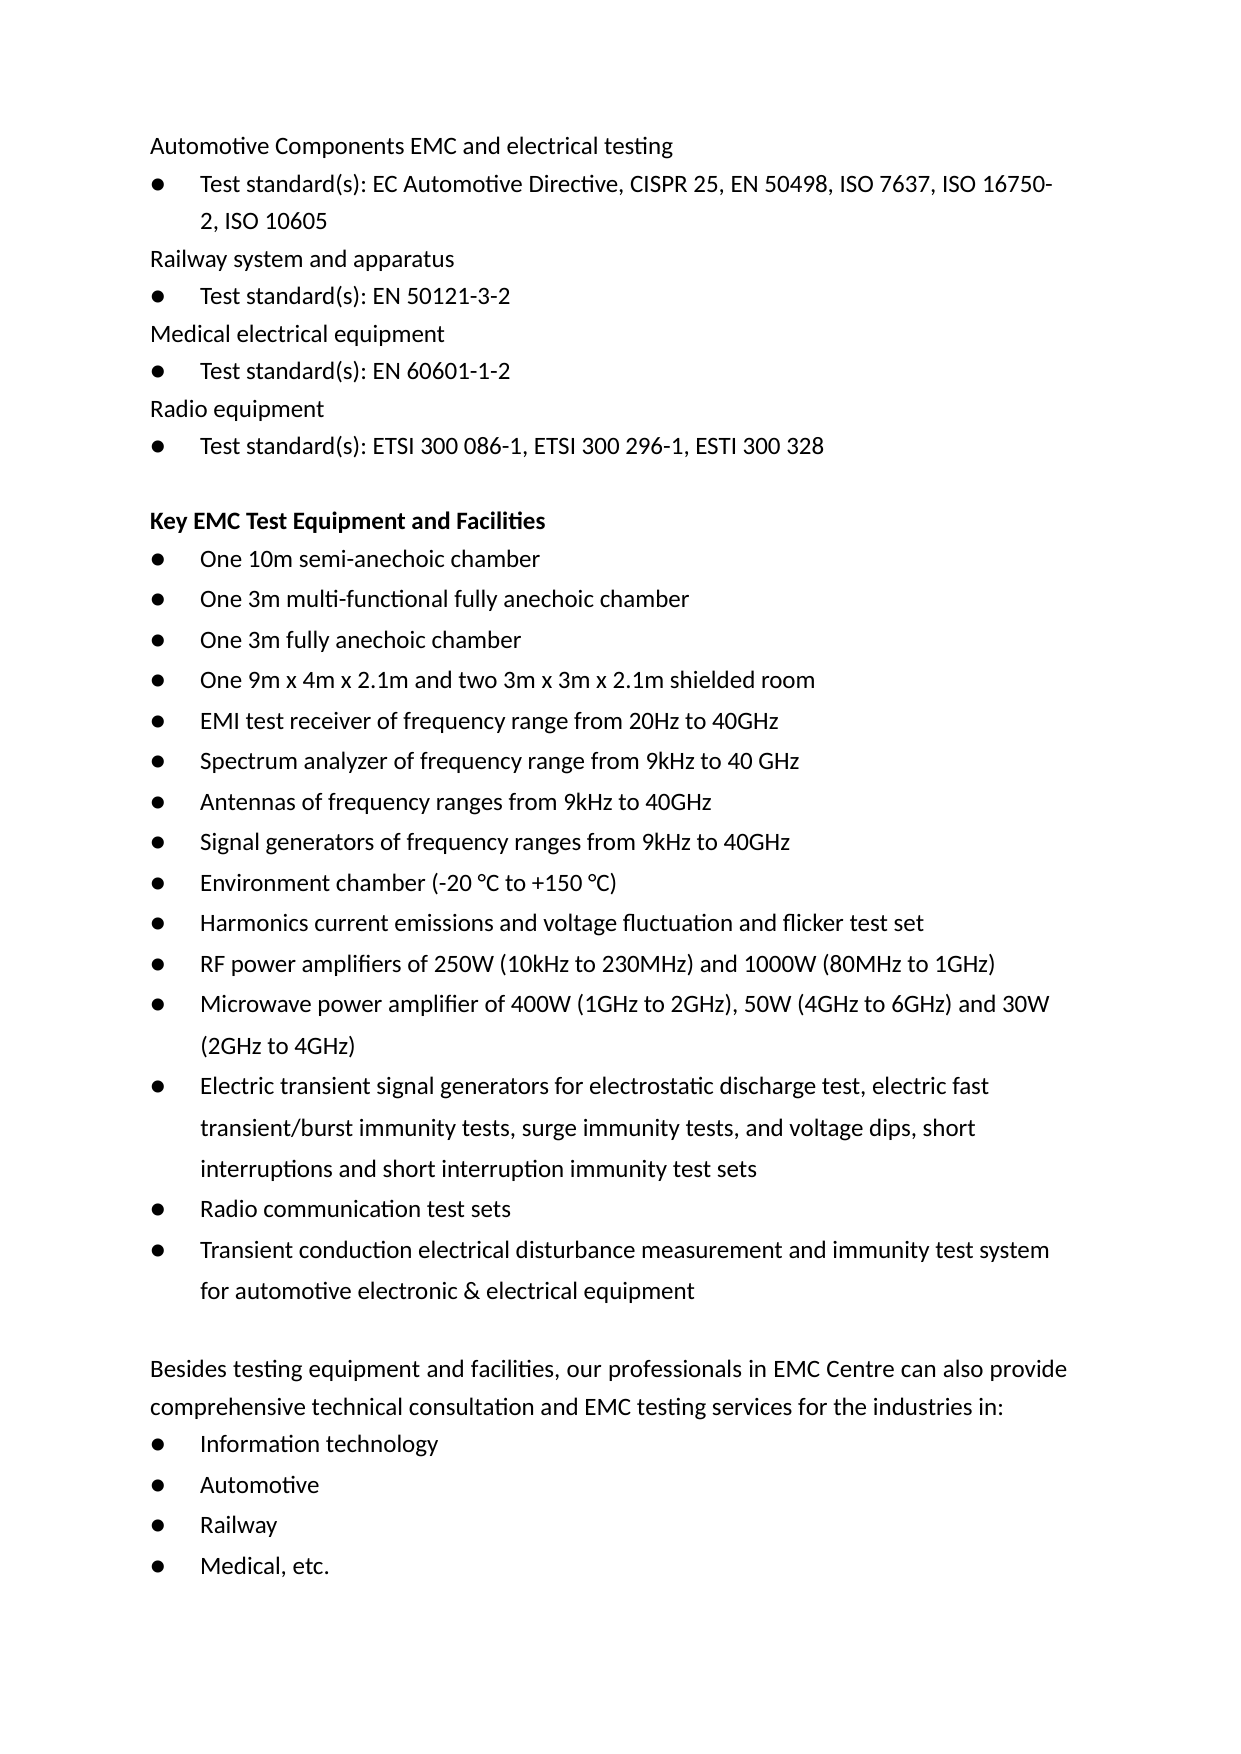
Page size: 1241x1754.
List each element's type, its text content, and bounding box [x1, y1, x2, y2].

text Medical electrical equipment [150, 314, 1069, 352]
list Electric transient signal generators for electrostatic discharge test, electric fast transient/burst immunity tests, surge immunity tests, and voltage dips, short interruptions and short interruption immunity test sets [150, 1067, 1069, 1187]
list Harmonics current emissions and voltage fluctuation and flicker test set [150, 904, 1069, 942]
list Microwave power amplifier of 400W (1GHz to 2GHz), 50W (4GHz to 6GHz) and 30W (2GHz to 4GHz) [150, 985, 1069, 1064]
list Radio communication test sets [150, 1190, 1069, 1227]
list Railway [150, 1506, 1069, 1543]
list Medical, etc. [150, 1546, 1069, 1584]
text Besides testing equipment and facilities, our professionals in EMC Centre can also provide comprehensive technical consultation and EMC testing services for the industries in: [150, 1350, 1069, 1425]
text Key EMC Test Equipment and Facilities [150, 502, 1069, 539]
text Automotive Components EMC and electrical testing [150, 127, 1069, 164]
list One 9m x 4m x 2.1m and two 3m x 3m x 2.1m shielded room [150, 661, 1069, 698]
list EMI test receiver of frequency range from 20Hz to 40GHz [150, 702, 1069, 739]
list Signal generators of frequency ranges from 9kHz to 40GHz [150, 823, 1069, 861]
list RF power amplifiers of 250W (10kHz to 230MHz) and 1000W (80MHz to 1GHz) [150, 945, 1069, 982]
list Test standard(s): EN 5 [150, 277, 1069, 314]
list Test standard(s): ETSI 300 086-1, ETSI 300 296-1, ESTI 300 328 [150, 427, 1069, 464]
list One 10m semi-anechoic chamber [150, 539, 1069, 577]
list Test standard(s): EC Automotive Directive, CISPR 25, EN 50498, ISO 7637, ISO 16750-2, ISO 10605 [150, 164, 1069, 239]
text Radio equipment [150, 389, 1069, 427]
text Railway system and apparatus [150, 239, 1069, 277]
list Transient conduction electrical disturbance measurement and immunity test system for automotive electronic & electrical equipment [150, 1231, 1069, 1309]
list Automotive [150, 1465, 1069, 1503]
list Antennas of frequency ranges from 9kHz to 40GHz [150, 783, 1069, 820]
list One 3m multi-functional fully anechoic chamber [150, 580, 1069, 617]
list Information technology [150, 1425, 1069, 1462]
list One 3m fully anechoic chamber [150, 621, 1069, 658]
list Environment chamber (-20 °C to +150 °C) [150, 864, 1069, 901]
list Test standard(s): EN 6 [150, 352, 1069, 389]
list Spectrum analyzer of frequency range from 9kHz to 40 GHz [150, 742, 1069, 779]
